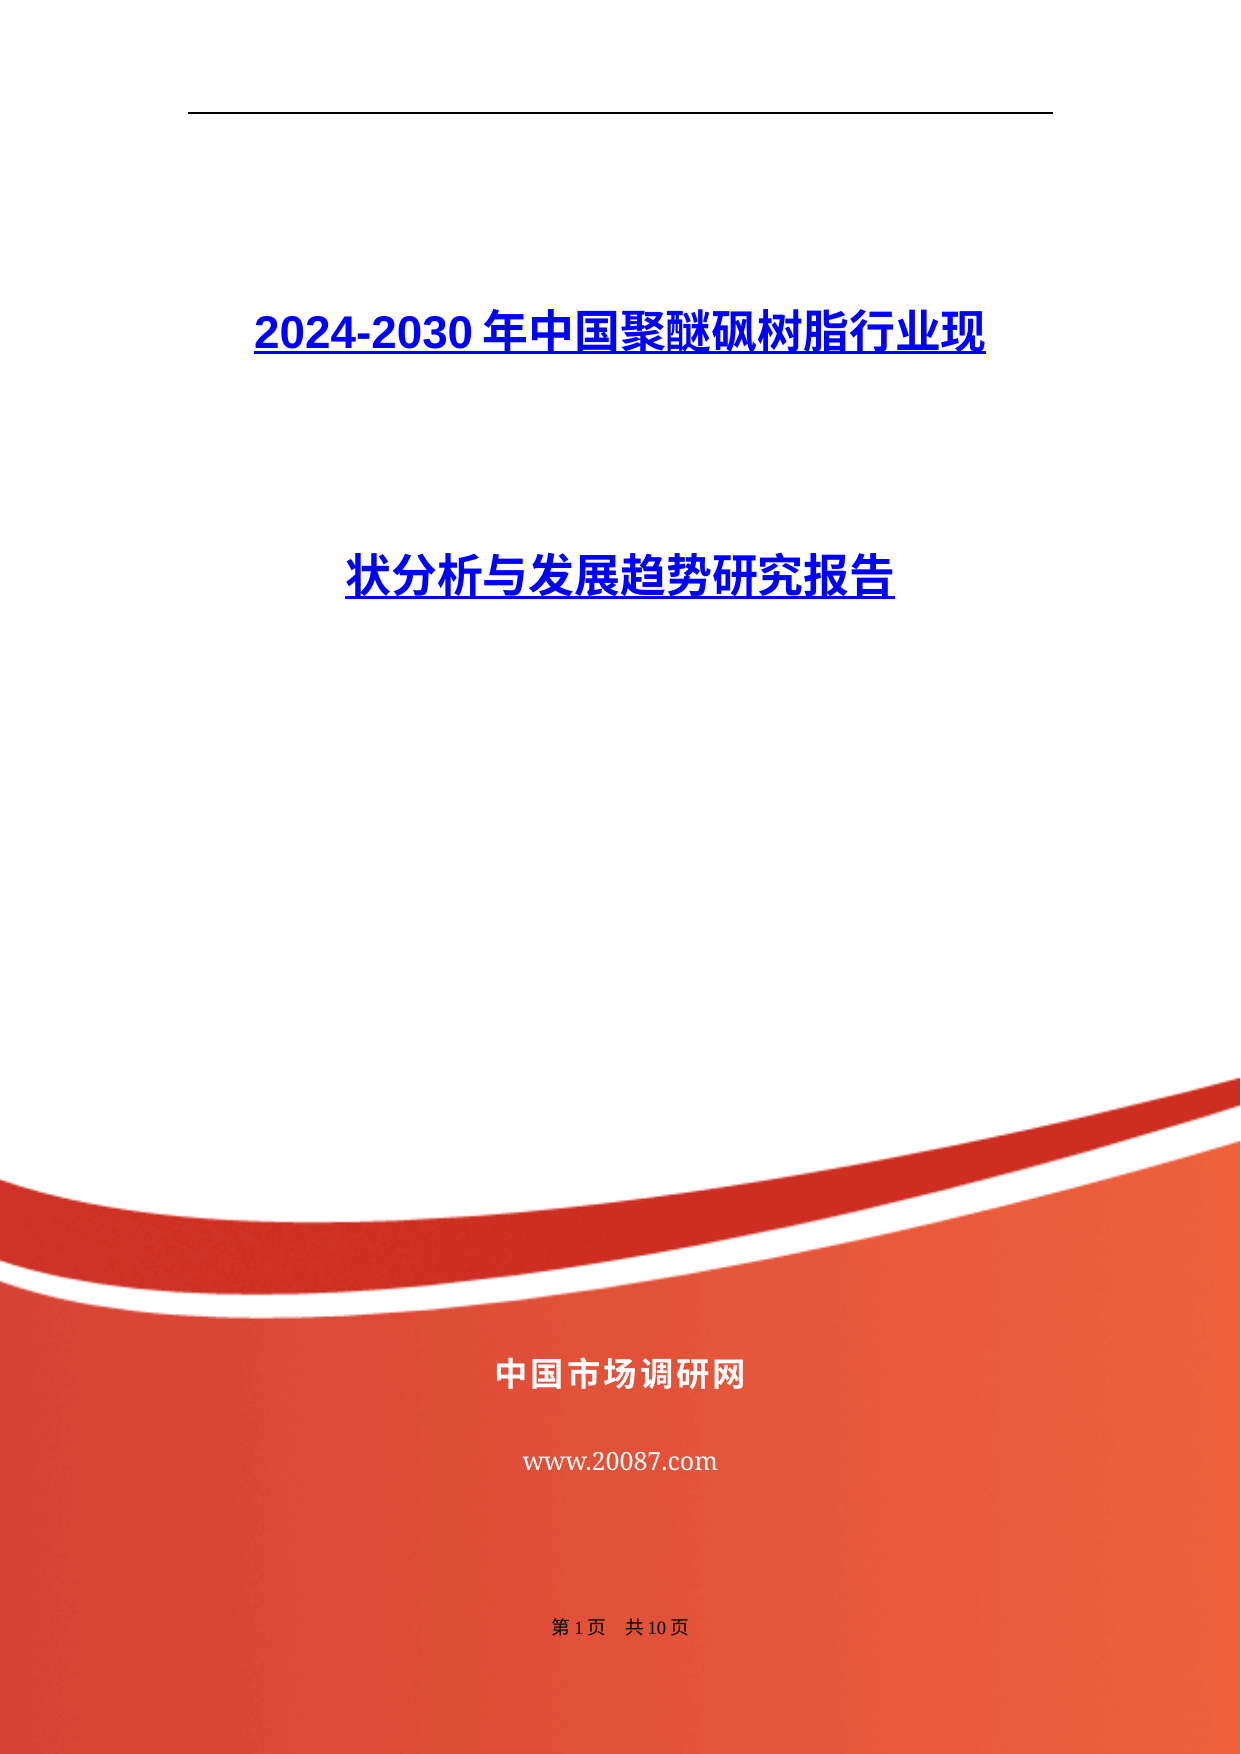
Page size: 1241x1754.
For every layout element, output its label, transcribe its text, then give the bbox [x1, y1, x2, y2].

picture [0, 1006, 1241, 1754]
table_header 2024-2030年中国聚醚砜树脂行业现状分析与发展趋势研究报告 [188, 207, 1053, 773]
text www.20087.com [187, 1428, 1053, 1493]
subtitle 中国市场调研网 [187, 1339, 1053, 1404]
